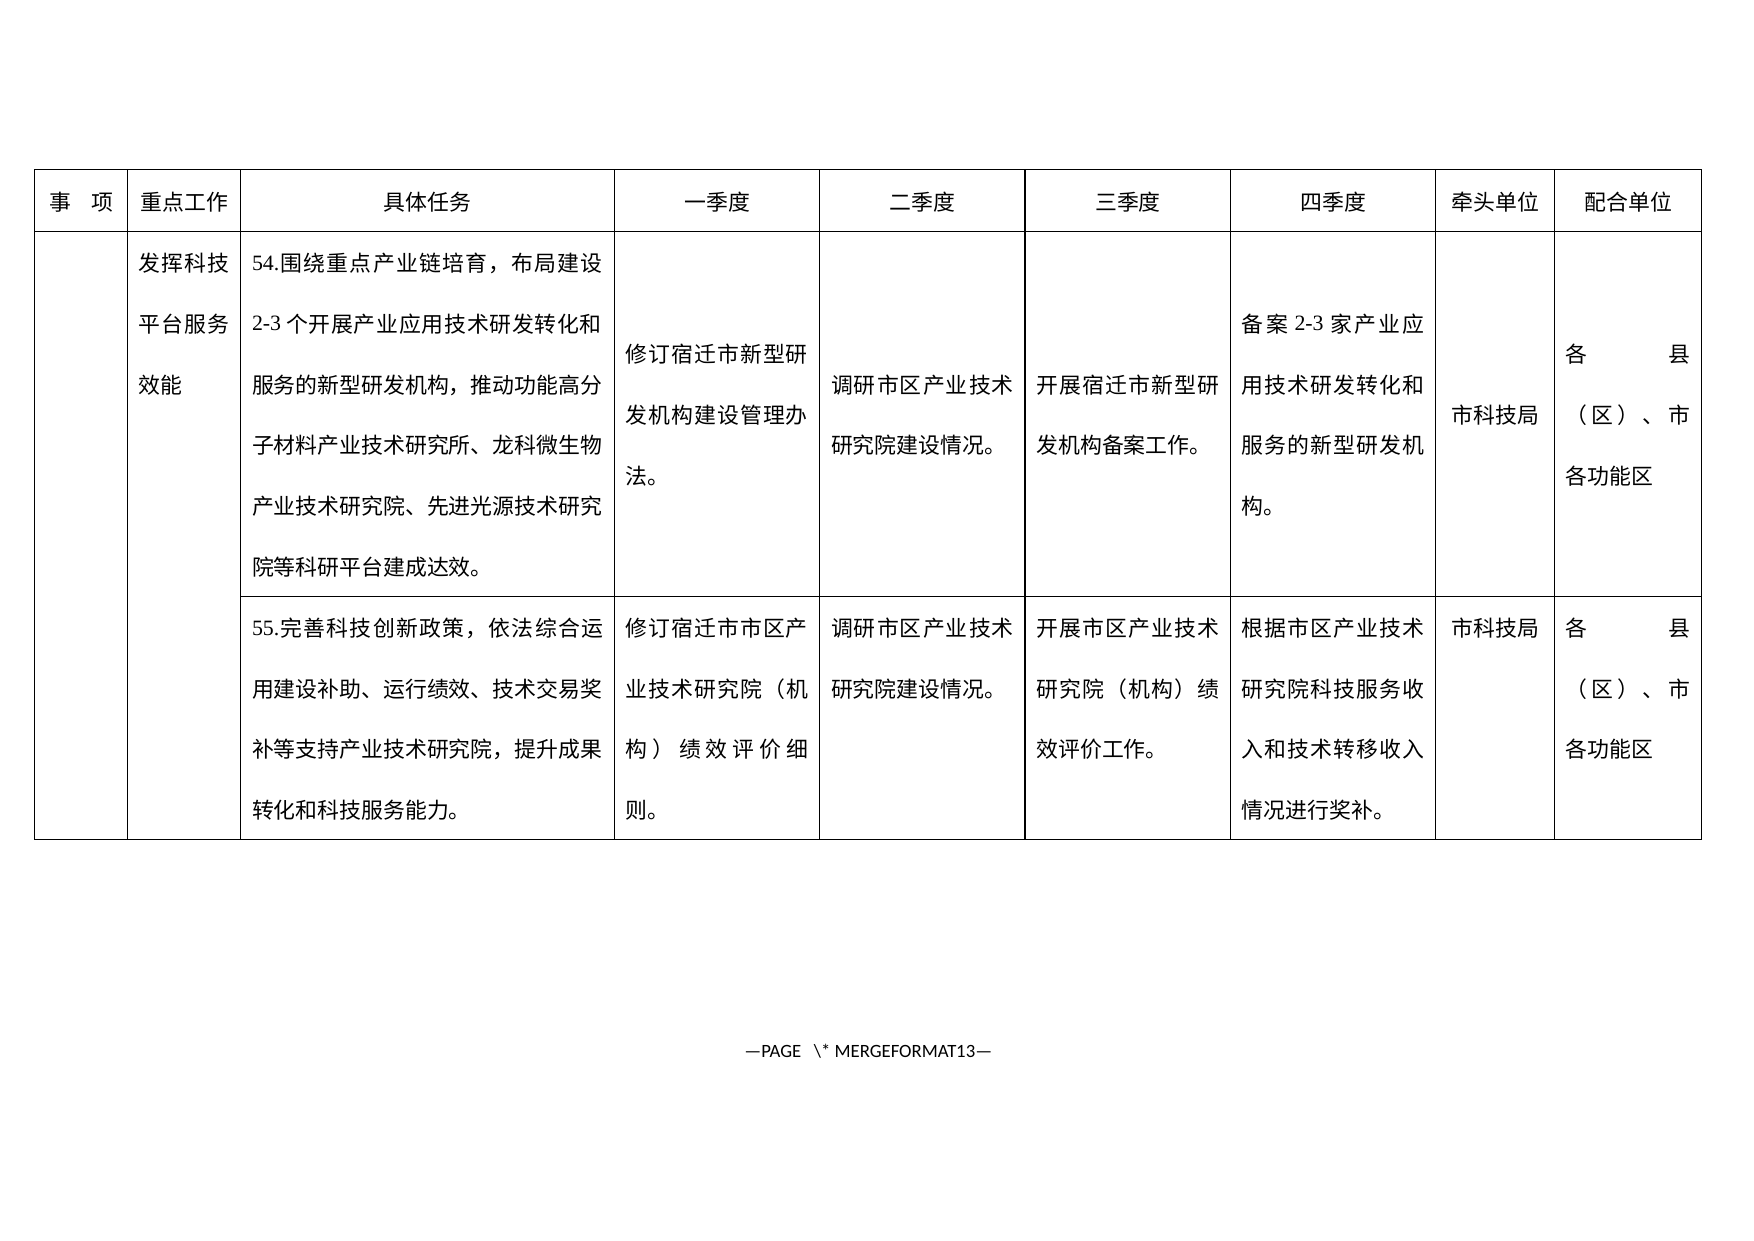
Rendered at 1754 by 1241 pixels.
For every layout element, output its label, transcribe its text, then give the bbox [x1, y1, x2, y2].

table_cell 市科技局 [1436, 597, 1554, 839]
table_header 事 项 [35, 170, 127, 231]
table_cell 各县（区）、市各功能区 [1555, 597, 1701, 839]
table_cell 调研市区产业技术研究院建设情况。 [820, 597, 1024, 839]
table_header 四季度 [1231, 170, 1435, 231]
table_header 重点工作 [128, 170, 240, 231]
table_header 二季度 [820, 170, 1024, 231]
table_cell 各县（区）、市各功能区 [1555, 232, 1701, 596]
table_cell 发挥科技平台服务效能 [128, 232, 240, 839]
table_cell 调研市区产业技术研究院建设情况。 [820, 232, 1024, 596]
table_cell 54.围绕重点产业链培育，布局建设2-3个开展产业应用技术研发转化和服务的新型研发机构，推动功能高分子材料产业技术研究所、龙科微生物产业技术研究院、先进光源技术研究院等科研平台建成达效。 [241, 232, 614, 596]
table_cell 开展宿迁市新型研发机构备案工作。 [1026, 232, 1230, 596]
table_header 一季度 [615, 170, 819, 231]
table_cell 55.完善科技创新政策，依法综合运用建设补助、运行绩效、技术交易奖补等支持产业技术研究院，提升成果转化和科技服务能力。 [241, 597, 614, 839]
table_header 三季度 [1026, 170, 1230, 231]
table_cell 市科技局 [1436, 232, 1554, 596]
table_header 牵头单位 [1436, 170, 1554, 231]
table_header 具体任务 [241, 170, 614, 231]
table_cell 根据市区产业技术研究院科技服务收入和技术转移收入情况进行奖补。 [1231, 597, 1435, 839]
table_cell 开展市区产业技术研究院（机构）绩效评价工作。 [1026, 597, 1230, 839]
table_header 配合单位 [1555, 170, 1701, 231]
table_cell 修订宿迁市市区产业技术研究院（机构）绩效评价细则。 [615, 597, 819, 839]
table_cell 备案2-3家产业应用技术研发转化和服务的新型研发机构。 [1231, 232, 1435, 596]
table_cell 修订宿迁市新型研发机构建设管理办法。 [615, 232, 819, 596]
